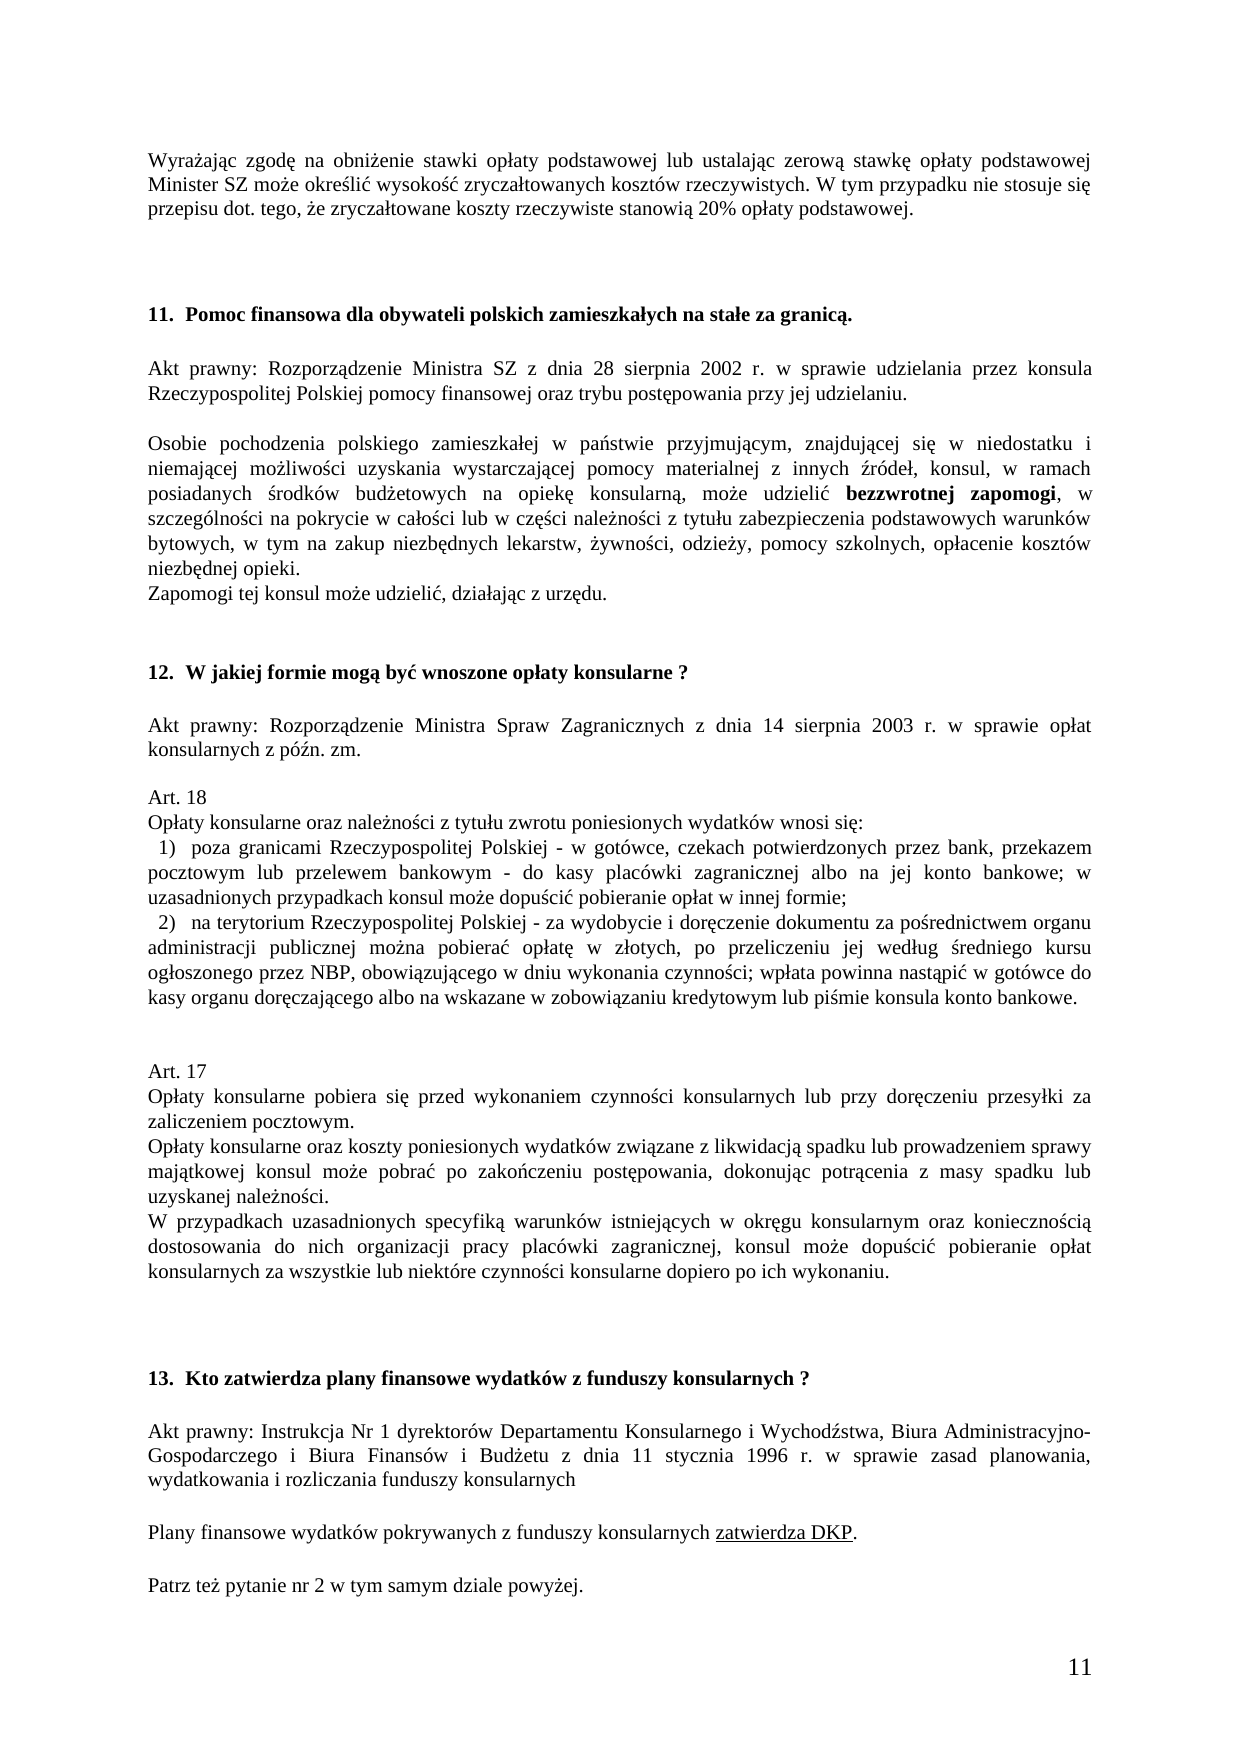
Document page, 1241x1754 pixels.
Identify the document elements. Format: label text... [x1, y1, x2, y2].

text 1) poza granicami Rzeczypospolitej Polskiej - w gotówce, czekach potwierdzonych przez bank, przekazem pocztowym lub przelewem bankowym - do kasy placówki zagranicznej albo na jej konto bankowe; w uzasadnionych przypadkach konsul może dopuścić pobieranie opłat w innej formie; [148, 834, 1093, 909]
text Plany finansowe wydatków pokrywanych z funduszy konsularnych zatwierdza DKP. [148, 1520, 1093, 1544]
text Zapomogi tej konsul może udzielić, działając z urzędu. [148, 580, 1093, 605]
text Art. 17 [148, 1058, 1093, 1083]
text Patrz też pytanie nr 2 w tym samym dziale powyżej. [148, 1573, 1093, 1597]
text Opłaty konsularne oraz koszty poniesionych wydatków związane z likwidacją spadku lub prowadzeniem sprawy majątkowej konsul może pobrać po zakończeniu postępowania, dokonując potrącenia z masy spadku lub uzyskanej należności. [148, 1133, 1093, 1208]
list W jakiej formie mogą być wnoszone opłaty konsularne ? [148, 659, 1093, 684]
list Kto zatwierdza plany finansowe wydatków z funduszy konsularnych ? [148, 1366, 1093, 1389]
text Akt prawny: Rozporządzenie Ministra SZ z dnia 28 sierpnia 2002 r. w sprawie udzielania przez konsula Rzeczypospolitej Polskiej pomocy finansowej oraz trybu postępowania przy jej udzielaniu. [148, 355, 1093, 405]
text Art. 18 [148, 785, 1093, 809]
text W przypadkach uzasadnionych specyfiką warunków istniejących w okręgu konsularnym oraz koniecznością dostosowania do nich organizacji pracy placówki zagranicznej, konsul może dopuścić pobieranie opłat konsularnych za wszystkie lub niektóre czynności konsularne dopiero po ich wykonaniu. [148, 1208, 1093, 1283]
text Opłaty konsularne pobiera się przed wykonaniem czynności konsularnych lub przy doręczeniu przesyłki za zaliczeniem pocztowym. [148, 1083, 1093, 1133]
text Akt prawny: Rozporządzenie Ministra Spraw Zagranicznych z dnia 14 sierpnia 2003 r. w sprawie opłat konsularnych z późn. zm. [148, 713, 1093, 761]
text 2) na terytorium Rzeczypospolitej Polskiej - za wydobycie i doręczenie dokumentu za pośrednictwem organu administracji publicznej można pobierać opłatę w złotych, po przeliczeniu jej według średniego kursu ogłoszonego przez NBP, obowiązującego w dniu wykonania czynności; wpłata powinna nastąpić w gotówce do kasy organu doręczającego albo na wskazane w zobowiązaniu kredytowym lub piśmie konsula konto bankowe. [148, 909, 1093, 1009]
list Pomoc finansowa dla obywateli polskich zamieszkałych na stałe za granicą. [148, 302, 1093, 326]
text Wyrażając zgodę na obniżenie stawki opłaty podstawowej lub ustalając zerową stawkę opłaty podstawowej Minister SZ może określić wysokość zryczałtowanych kosztów rzeczywistych. W tym przypadku nie stosuje się przepisu dot. tego, że zryczałtowane koszty rzeczywiste stanowią 20% opłaty podstawowej. [148, 148, 1093, 220]
text Akt prawny: Instrukcja Nr 1 dyrektorów Departamentu Konsularnego i Wychodźstwa, Biura Administracyjno-Gospodarczego i Biura Finansów i Budżetu z dnia 11 stycznia 1996 r. w sprawie zasad planowania, wydatkowania i rozliczania funduszy konsularnych [148, 1419, 1093, 1491]
text Opłaty konsularne oraz należności z tytułu zwrotu poniesionych wydatków wnosi się: [148, 809, 1093, 834]
text Osobie pochodzenia polskiego zamieszkałej w państwie przyjmującym, znajdującej się w niedostatku i niemającej możliwości uzyskania wystarczającej pomocy materialnej z innych źródeł, konsul, w ramach posiadanych środków budżetowych na opiekę konsularną, może udzielić bezzwrotnej zapomogi, w szczególności na pokrycie w całości lub w części należności z tytułu zabezpieczenia podstawowych warunków bytowych, w tym na zakup niezbędnych lekarstw, żywności, odzieży, pomocy szkolnych, opłacenie kosztów niezbędnej opieki. [148, 430, 1093, 580]
